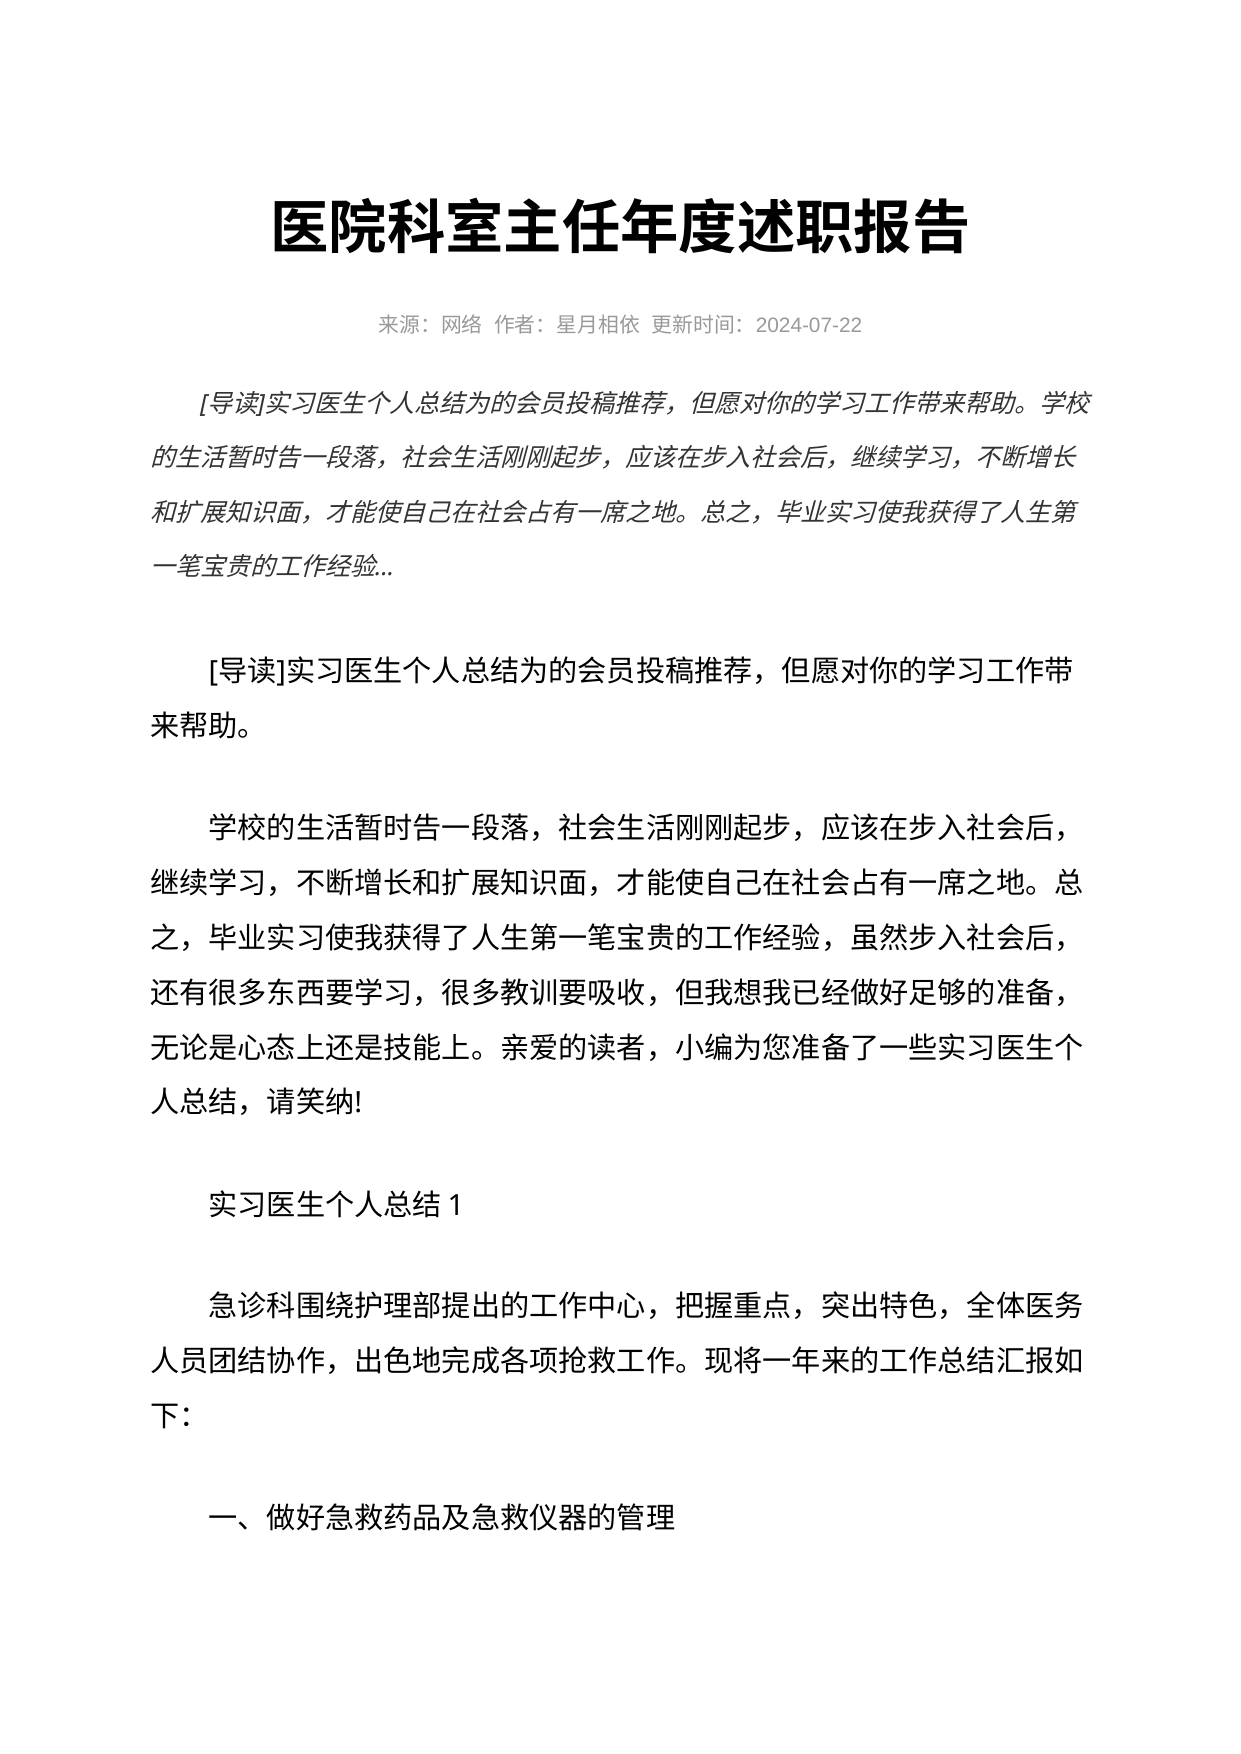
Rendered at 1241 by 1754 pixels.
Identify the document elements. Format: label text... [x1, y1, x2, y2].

text 来源：网络 作者：星月相依 更新时间：2024-07-22 [150, 313, 1090, 337]
text 学校的生活暂时告一段落，社会生活刚刚起步，应该在步入社会后，继续学习，不断增长和扩展知识面，才能使自己在社会占有一席之地。总之，毕业实习使我获得了人生第一笔宝贵的工作经验，虽然步入社会后，还有很多东西要学习，很多教训要吸收，但我想我已经做好足够的准备，无论是心态上还是技能上。亲爱的读者，小编为您准备了一些实习医生个人总结，请笑纳! [150, 804, 1090, 1121]
text [导读]实习医生个人总结为的会员投稿推荐，但愿对你的学习工作带来帮助。 [150, 648, 1090, 745]
subtitle 医院科室主任年度述职报告 [150, 181, 1090, 266]
text 实习医生个人总结1 [150, 1181, 1090, 1223]
text [导读]实习医生个人总结为的会员投稿推荐，但愿对你的学习工作带来帮助。学校的生活暂时告一段落，社会生活刚刚起步，应该在步入社会后，继续学习，不断增长和扩展知识面，才能使自己在社会占有一席之地。总之，毕业实习使我获得了人生第一笔宝贵的工作经验... [150, 383, 1090, 583]
text 急诊科围绕护理部提出的工作中心，把握重点，突出特色，全体医务人员团结协作，出色地完成各项抢救工作。现将一年来的工作总结汇报如下： [150, 1283, 1090, 1435]
text 一、做好急救药品及急救仪器的管理 [150, 1494, 1090, 1537]
